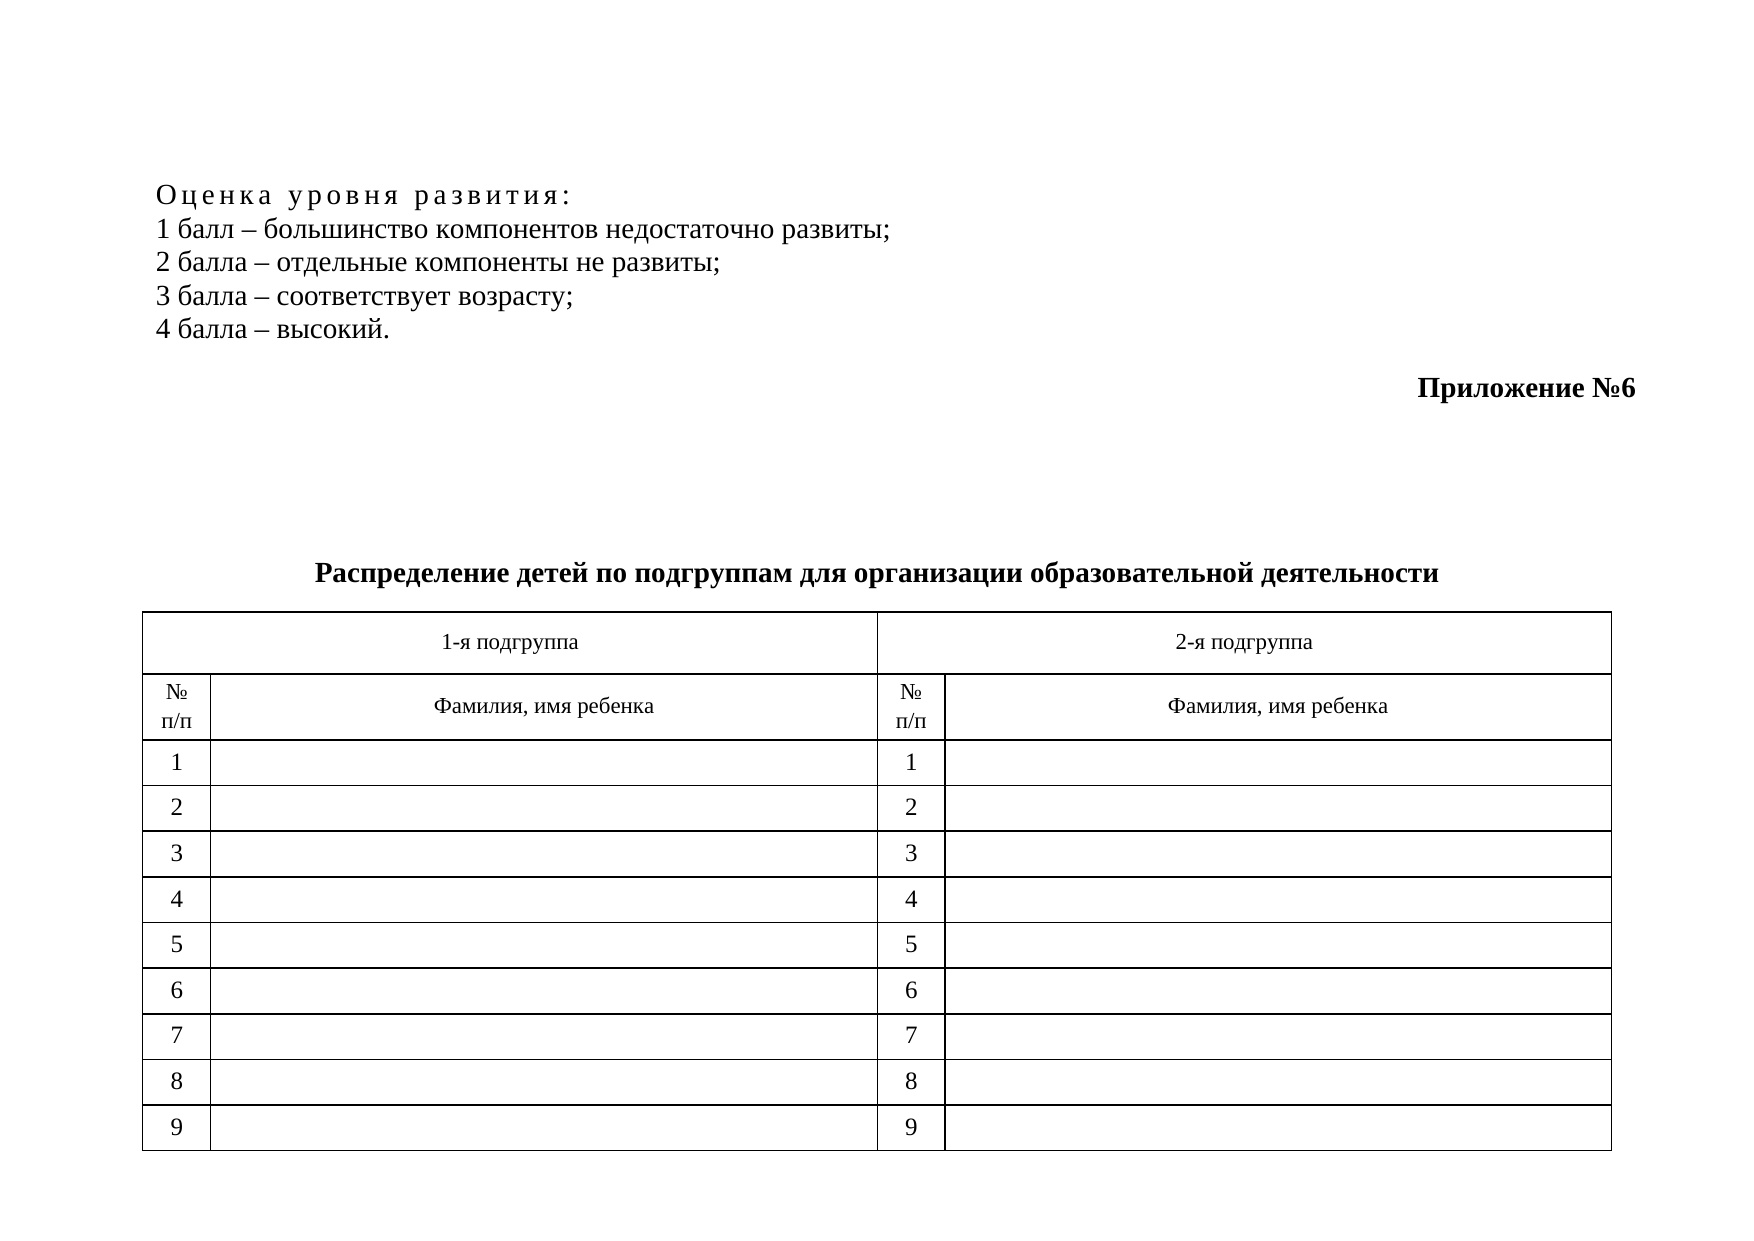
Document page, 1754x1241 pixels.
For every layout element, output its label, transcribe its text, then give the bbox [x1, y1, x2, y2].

text 2 балла – отдельные компоненты не развиты; [118, 244, 1636, 278]
table_cell 6 [878, 969, 944, 1013]
table_cell № п/п [143, 675, 210, 739]
table_cell 5 [143, 923, 210, 967]
table_cell [211, 878, 877, 922]
text 1 балл – большинство компонентов недостаточно развиты; [118, 211, 1636, 244]
table_cell [211, 786, 877, 830]
table_header 2-я подгруппа [878, 613, 1611, 673]
table_cell 4 [143, 878, 210, 922]
table_cell 4 [878, 878, 944, 922]
table_cell [211, 1060, 877, 1104]
table_header 1-я подгруппа [143, 613, 877, 673]
table_cell 7 [143, 1015, 210, 1058]
table_cell 3 [143, 832, 210, 876]
text 4 балла – высокий. [118, 311, 1636, 345]
table_cell [946, 1106, 1611, 1150]
table_cell [946, 1015, 1611, 1058]
table_cell [946, 741, 1611, 785]
table_cell 9 [143, 1106, 210, 1150]
table_cell 8 [143, 1060, 210, 1104]
table_cell [211, 741, 877, 785]
table_cell [946, 969, 1611, 1013]
table_cell Фамилия, имя ребенка [946, 675, 1611, 739]
table_cell [946, 832, 1611, 876]
text Распределение детей по подгруппам для организации образовательной деятельности [118, 556, 1636, 589]
table_cell 6 [143, 969, 210, 1013]
text Приложение №6 [118, 370, 1636, 403]
table_cell 3 [878, 832, 944, 876]
text 3 балла – соответствует возрасту; [118, 278, 1636, 311]
table_cell 5 [878, 923, 944, 967]
table_cell [211, 969, 877, 1013]
table_cell 1 [143, 741, 210, 785]
table_cell [211, 923, 877, 967]
text Оценка уровня развития: [118, 177, 1636, 211]
table_cell [946, 786, 1611, 830]
table_cell 7 [878, 1015, 944, 1058]
table_cell [946, 1060, 1611, 1104]
table_cell № п/п [878, 675, 944, 739]
table_cell [946, 878, 1611, 922]
table_cell 1 [878, 741, 944, 785]
table_cell Фамилия, имя ребенка [211, 675, 877, 739]
table_cell [211, 1106, 877, 1150]
table_cell 2 [143, 786, 210, 830]
table_cell 2 [878, 786, 944, 830]
table_cell [211, 832, 877, 876]
table_cell [946, 923, 1611, 967]
table_cell 8 [878, 1060, 944, 1104]
table_cell 9 [878, 1106, 944, 1150]
table_cell [211, 1015, 877, 1058]
